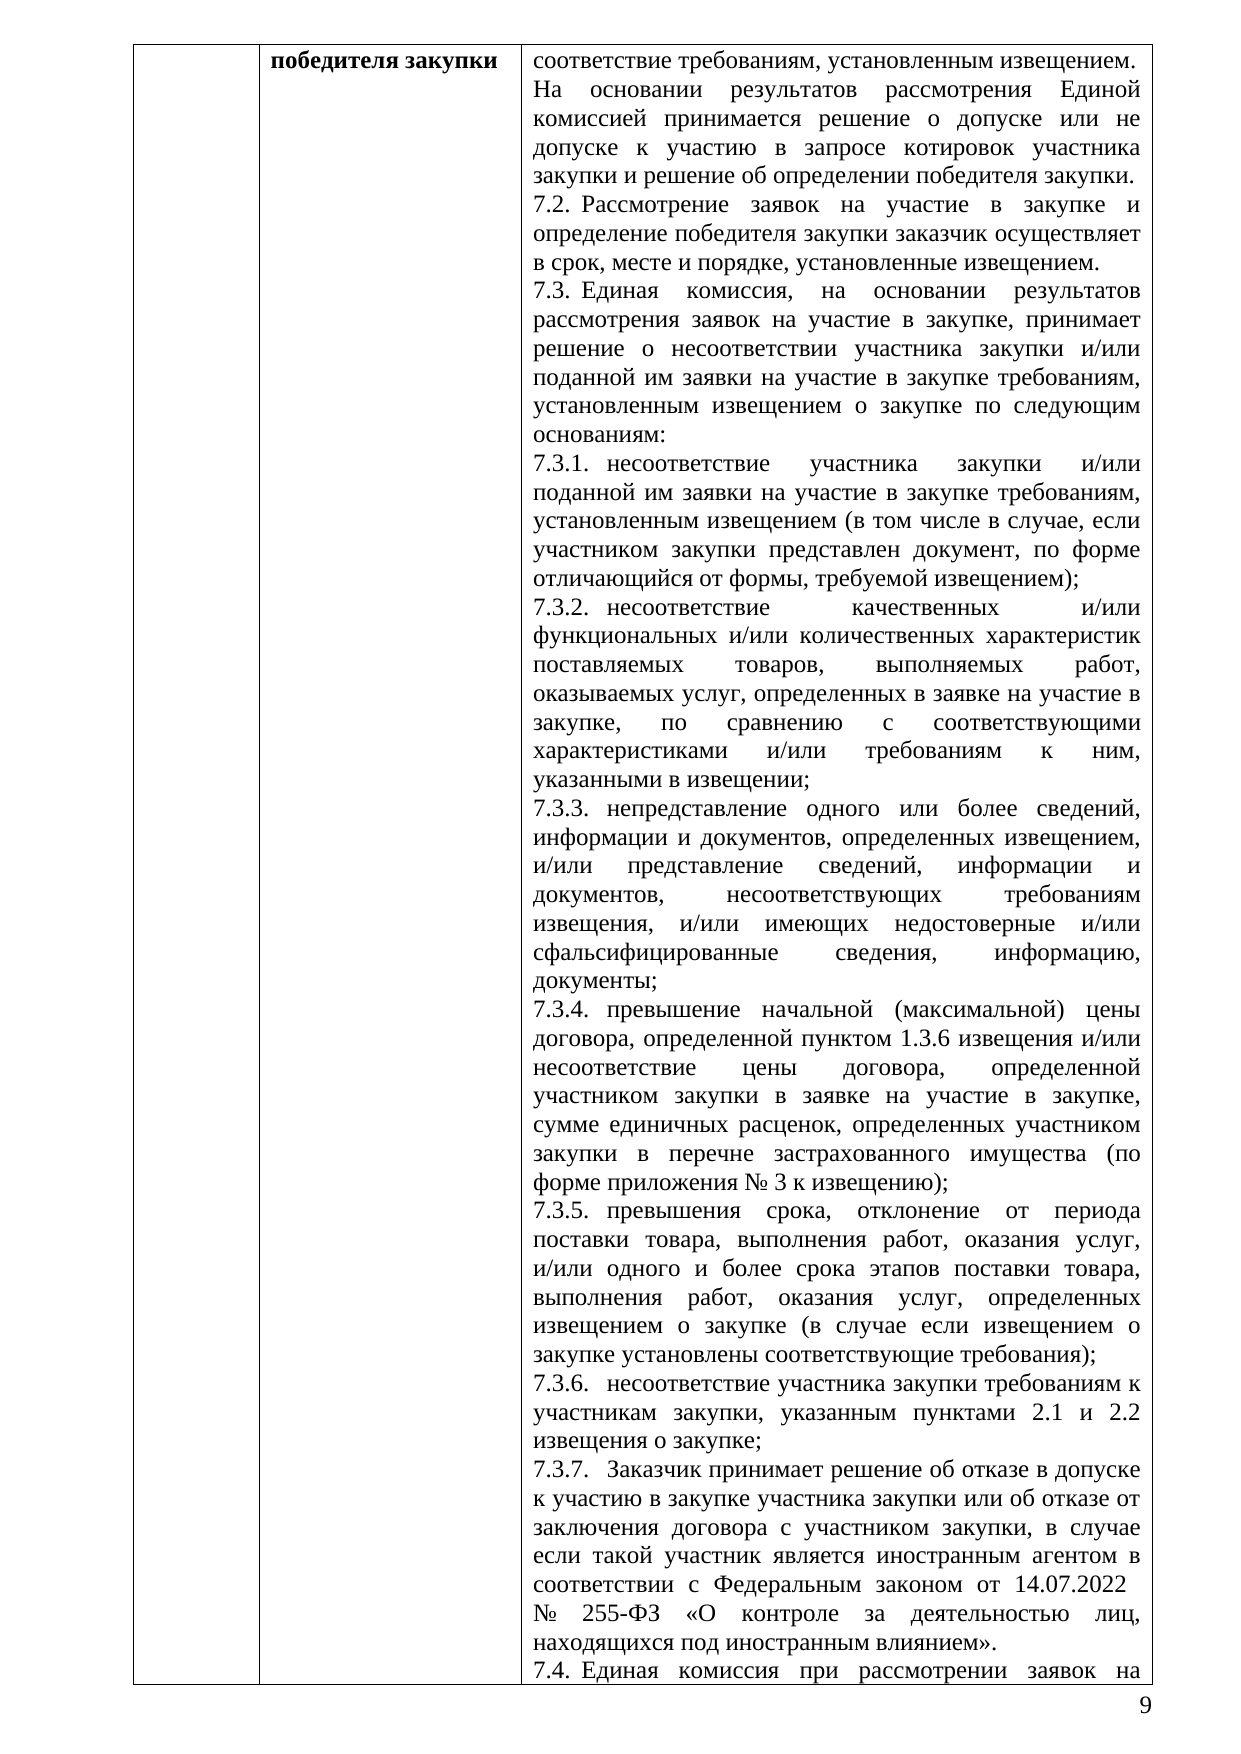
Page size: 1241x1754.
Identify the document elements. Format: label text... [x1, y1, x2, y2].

table_cell 7 [134, 45, 259, 1684]
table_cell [260, 45, 521, 1684]
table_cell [522, 45, 1152, 1684]
